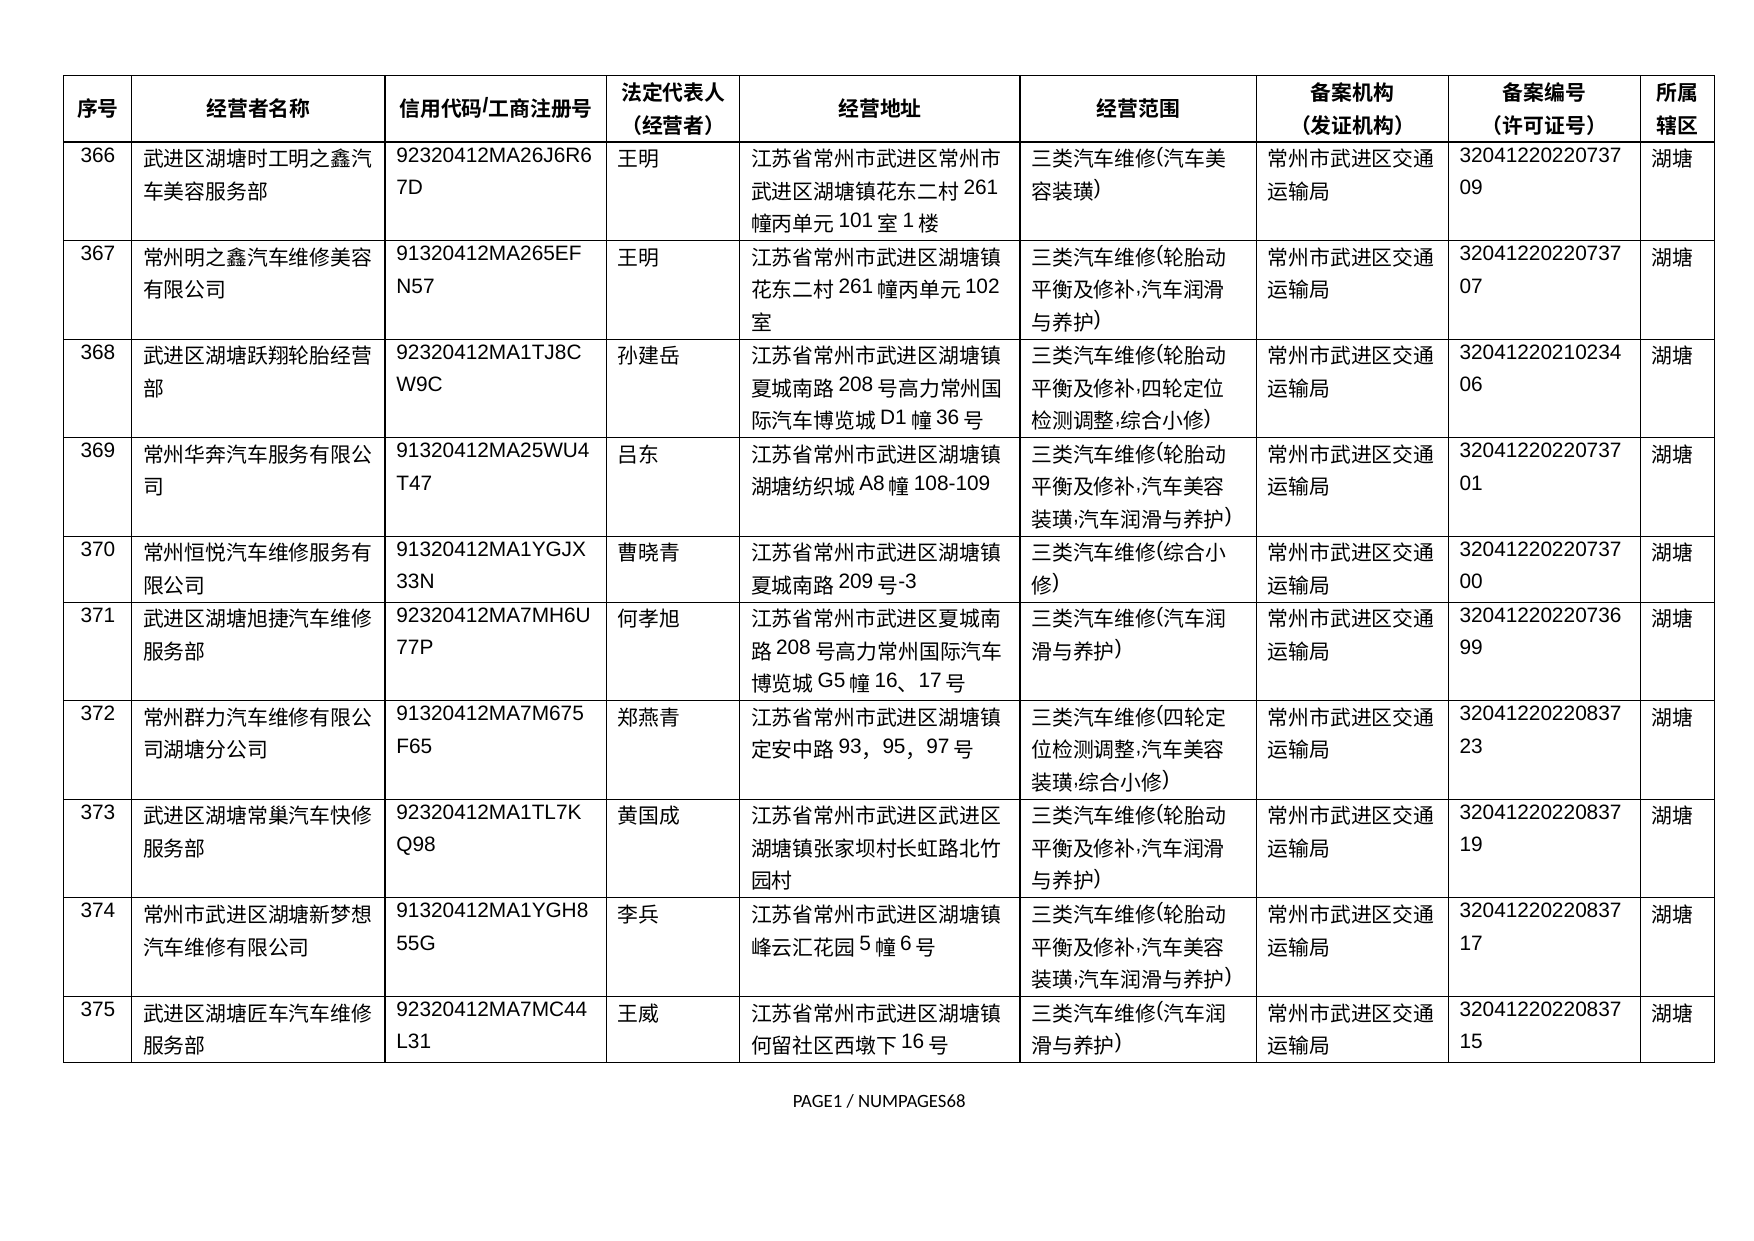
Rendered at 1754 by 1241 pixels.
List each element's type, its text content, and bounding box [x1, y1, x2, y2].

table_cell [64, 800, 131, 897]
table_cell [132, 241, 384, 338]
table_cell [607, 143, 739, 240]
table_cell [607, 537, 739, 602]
table_header 序号 [64, 76, 131, 141]
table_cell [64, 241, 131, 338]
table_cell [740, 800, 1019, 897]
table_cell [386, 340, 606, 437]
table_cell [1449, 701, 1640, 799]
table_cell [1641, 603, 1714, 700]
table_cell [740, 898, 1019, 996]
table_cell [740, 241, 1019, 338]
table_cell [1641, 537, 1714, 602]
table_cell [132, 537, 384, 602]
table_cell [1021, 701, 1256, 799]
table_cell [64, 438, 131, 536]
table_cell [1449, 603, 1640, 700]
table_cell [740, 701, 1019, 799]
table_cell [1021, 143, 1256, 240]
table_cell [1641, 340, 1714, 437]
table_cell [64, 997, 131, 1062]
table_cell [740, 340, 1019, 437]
table_header 经营地址 [740, 76, 1019, 141]
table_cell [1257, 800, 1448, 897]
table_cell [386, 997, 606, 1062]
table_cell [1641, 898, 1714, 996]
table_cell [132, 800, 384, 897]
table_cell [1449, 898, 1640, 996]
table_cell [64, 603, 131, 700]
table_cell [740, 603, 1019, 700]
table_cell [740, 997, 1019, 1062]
table_header 经营者名称 [132, 76, 384, 141]
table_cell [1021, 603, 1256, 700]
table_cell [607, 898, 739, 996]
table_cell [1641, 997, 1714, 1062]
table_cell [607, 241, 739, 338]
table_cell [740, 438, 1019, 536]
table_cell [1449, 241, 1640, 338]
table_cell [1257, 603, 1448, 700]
table_header 信用代码/工商注册号 [386, 76, 606, 141]
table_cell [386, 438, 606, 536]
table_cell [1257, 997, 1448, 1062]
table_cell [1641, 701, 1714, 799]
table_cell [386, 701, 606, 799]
table_header 经营范围 [1021, 76, 1256, 141]
table_header 法定代表人（经营者） [607, 76, 739, 141]
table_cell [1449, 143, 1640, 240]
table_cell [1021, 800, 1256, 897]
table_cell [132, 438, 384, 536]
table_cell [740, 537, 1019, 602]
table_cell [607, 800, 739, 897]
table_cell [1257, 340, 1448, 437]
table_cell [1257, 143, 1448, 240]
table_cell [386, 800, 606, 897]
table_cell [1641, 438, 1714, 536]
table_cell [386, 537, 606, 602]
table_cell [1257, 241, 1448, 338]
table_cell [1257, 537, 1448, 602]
table_header 所属辖区 [1641, 76, 1714, 141]
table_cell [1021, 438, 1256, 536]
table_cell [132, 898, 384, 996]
table_header 备案编号 （许可证号） [1449, 76, 1640, 141]
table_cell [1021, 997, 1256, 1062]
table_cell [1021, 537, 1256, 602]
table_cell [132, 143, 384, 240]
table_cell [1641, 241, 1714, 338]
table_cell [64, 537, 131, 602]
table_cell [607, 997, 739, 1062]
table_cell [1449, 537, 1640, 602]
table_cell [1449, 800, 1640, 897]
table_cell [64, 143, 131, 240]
table_header 备案机构 （发证机构） [1257, 76, 1448, 141]
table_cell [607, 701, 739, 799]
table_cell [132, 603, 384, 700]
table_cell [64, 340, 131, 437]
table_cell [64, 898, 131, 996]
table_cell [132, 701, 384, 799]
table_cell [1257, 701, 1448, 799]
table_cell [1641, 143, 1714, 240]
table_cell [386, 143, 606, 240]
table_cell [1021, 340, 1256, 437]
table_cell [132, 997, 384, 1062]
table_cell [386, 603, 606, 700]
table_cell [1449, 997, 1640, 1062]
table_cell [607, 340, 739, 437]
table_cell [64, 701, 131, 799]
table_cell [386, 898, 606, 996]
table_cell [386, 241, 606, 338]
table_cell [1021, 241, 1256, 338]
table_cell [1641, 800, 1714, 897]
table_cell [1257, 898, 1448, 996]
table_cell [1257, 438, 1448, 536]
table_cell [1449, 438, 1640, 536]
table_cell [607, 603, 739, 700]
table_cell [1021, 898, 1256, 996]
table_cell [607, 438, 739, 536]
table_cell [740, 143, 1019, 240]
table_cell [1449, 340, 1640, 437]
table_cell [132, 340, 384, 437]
